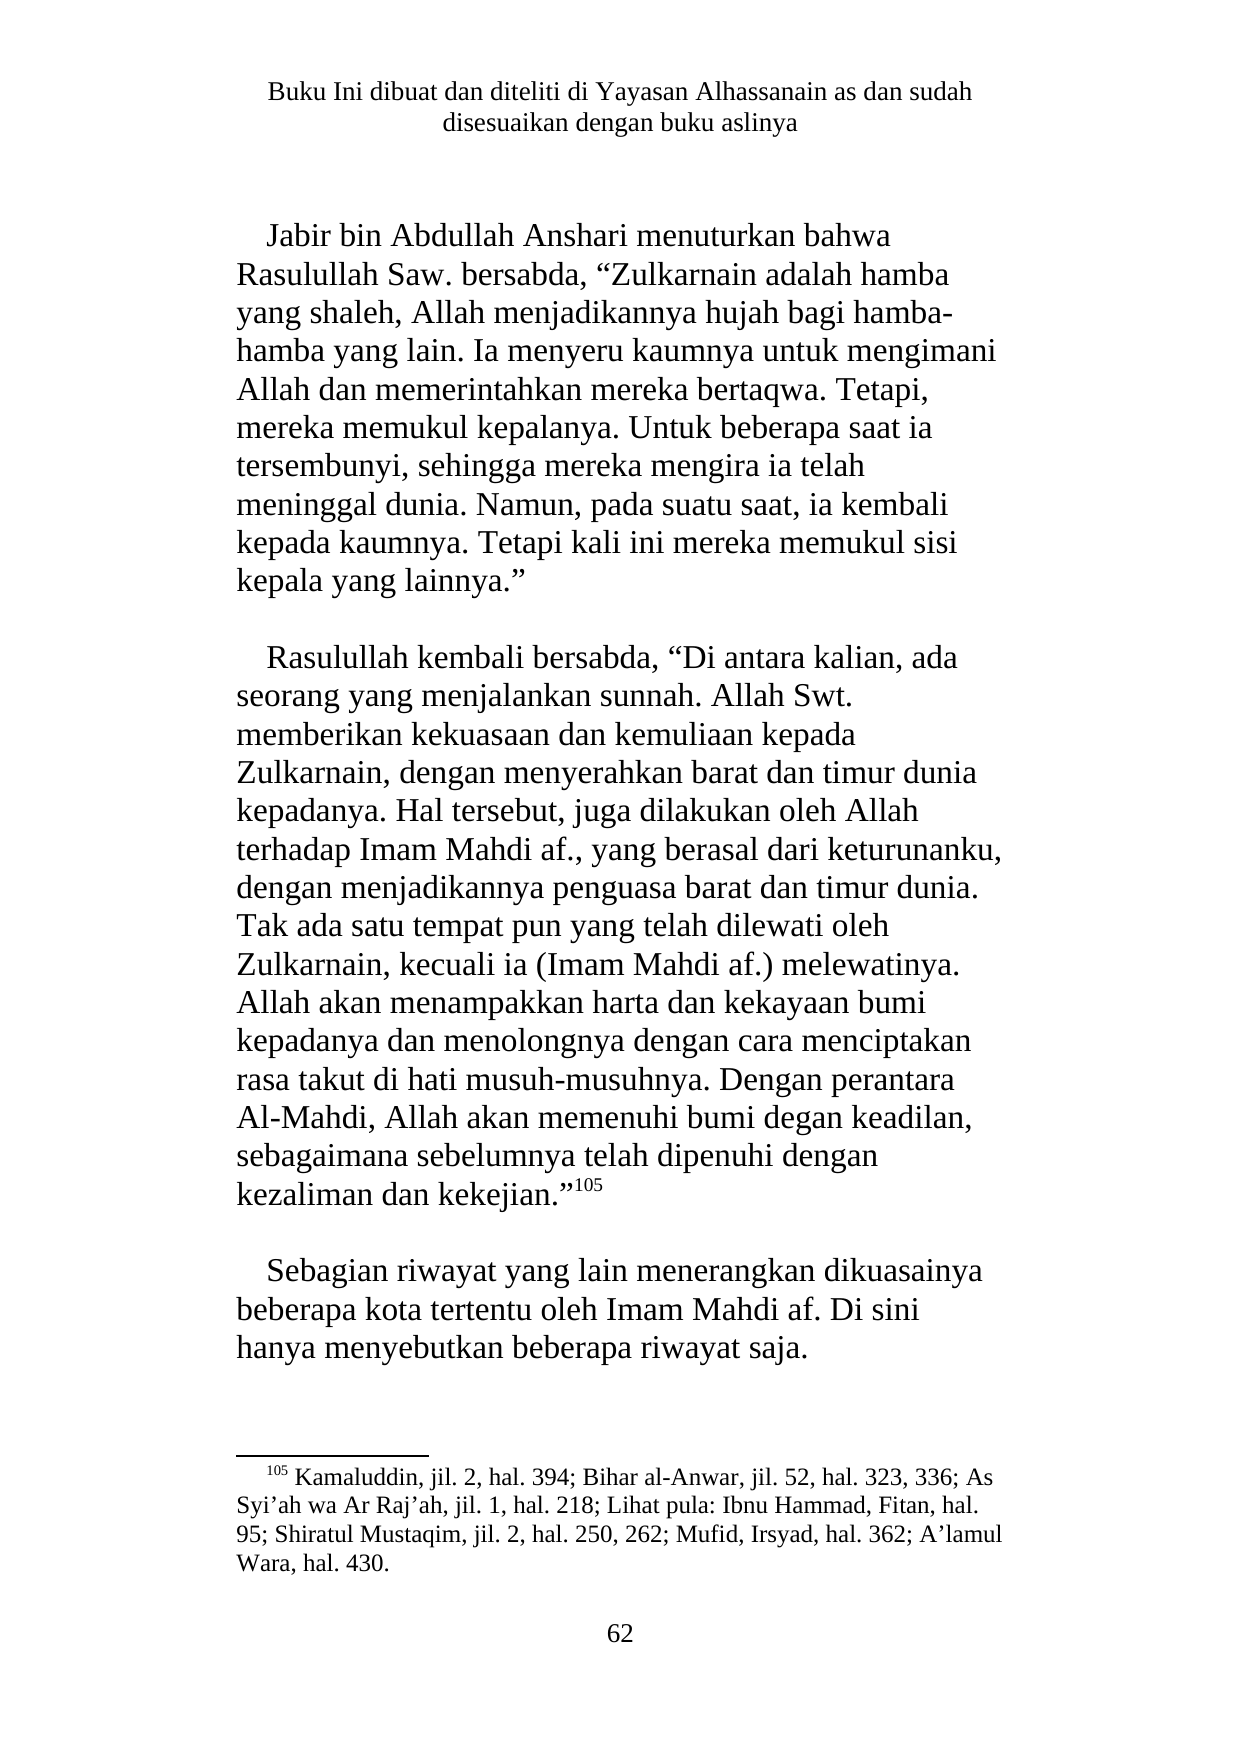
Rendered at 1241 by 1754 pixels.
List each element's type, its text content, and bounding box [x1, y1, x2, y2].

text Jabir bin Abdullah Anshari menuturkan bahwa Rasulullah Saw. bersabda, “Zulkarnain adalah hamba yang shaleh, Allah menjadikannya hujah bagi hamba-hamba yang lain. Ia menyeru kaumnya untuk mengimani Allah dan memerintahkan mereka bertaqwa. Tetapi, mereka memukul kepalanya. Untuk beberapa saat ia tersembunyi, sehingga mereka mengira ia telah meninggal dunia. Namun, pada suatu saat, ia kembali kepada kaumnya. Tetapi kali ini mereka memukul sisi kepala yang lainnya.” [236, 216, 1004, 599]
text Sebagian riwayat yang lain menerangkan dikuasainya beberapa kota tertentu oleh Imam Mahdi af. Di sini hanya menyebutkan beberapa riwayat saja. [236, 1251, 1004, 1366]
text Rasulullah kembali bersabda, “Di antara kalian, ada seorang yang menjalankan sunnah. Allah Swt. memberikan kekuasaan dan kemuliaan kepada Zulkarnain, dengan menyerahkan barat dan timur dunia kepadanya. Hal tersebut, juga dilakukan oleh Allah terhadap Imam Mahdi af., yang berasal dari keturunanku, dengan menjadikannya penguasa barat dan timur dunia. Tak ada satu tempat pun yang telah dilewati oleh Zulkarnain, kecuali ia (Imam Mahdi af.) melewatinya. Allah akan menampakkan harta dan kekayaan bumi kepadanya dan menolongnya dengan cara menciptakan rasa takut di hati musuh-musuhnya. Dengan perantara Al-Mahdi, Allah akan memenuhi bumi degan keadilan, sebagaimana sebelumnya telah dipenuhi dengan kezaliman dan kekejian.” [236, 637, 1004, 1212]
